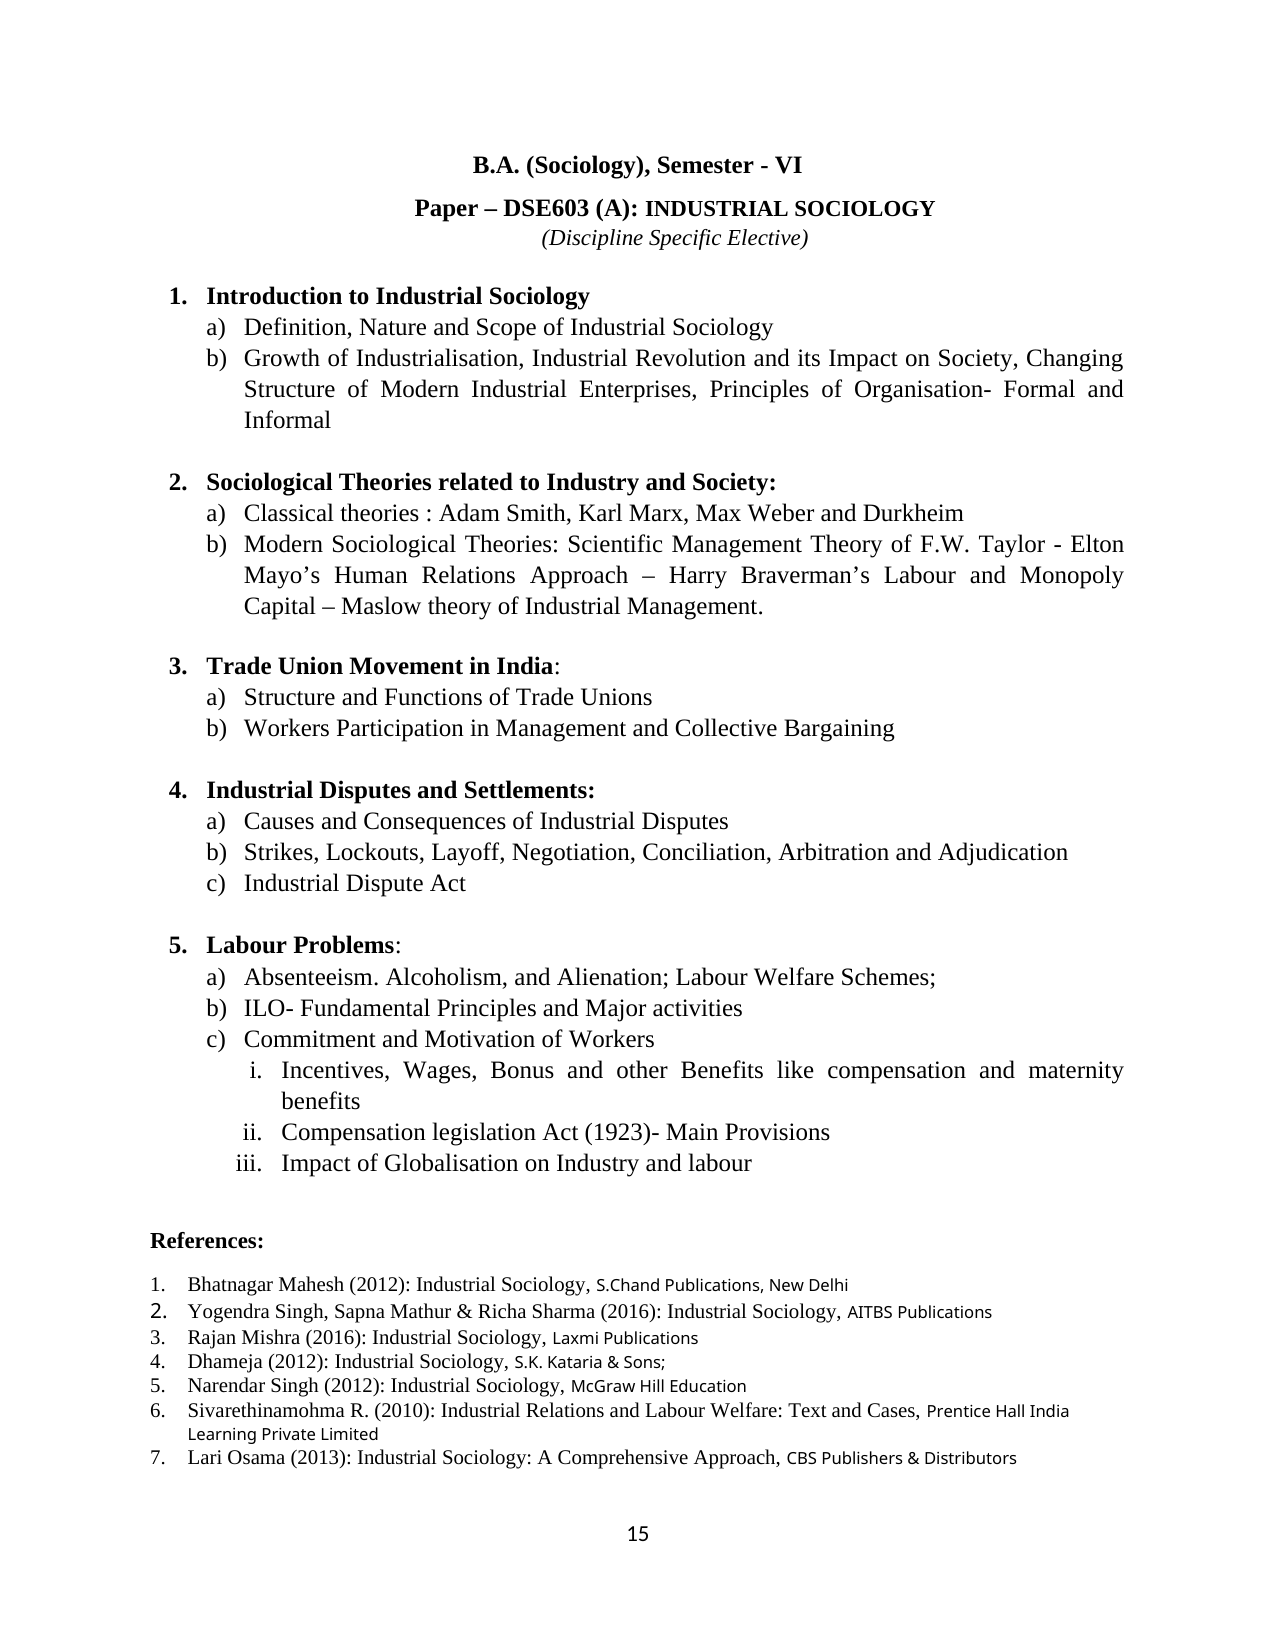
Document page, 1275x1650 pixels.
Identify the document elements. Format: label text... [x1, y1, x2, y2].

list (Discipline Specific Elective) [225, 224, 1125, 251]
list Structure and Functions of Trade Unions [206, 682, 1125, 711]
text References: [150, 1227, 1125, 1253]
list Impact of Globalisation on Industry and labour [262, 1148, 1125, 1177]
list Growth of Industrialisation, Industrial Revolution and its Impact on Society, Changing Structure of Modern Industrial Enterprises, Principles of Organisation- Formal and Informal [206, 343, 1125, 434]
list Commitment and Motivation of Workers [206, 1024, 1125, 1052]
list Sociological Theories related to Industry and Society: [169, 467, 1125, 496]
list Classical theories : Adam Smith, Karl Marx, Max Weber and Durkheim [206, 498, 1125, 527]
list Industrial Disputes and Settlements: [169, 775, 1125, 804]
list Paper – DSE603 (A): INDUSTRIAL SOCIOLOGY [225, 193, 1125, 222]
list Causes and Consequences of Industrial Disputes [206, 806, 1125, 835]
list Compensation legislation Act (1923)- Main Provisions [262, 1117, 1125, 1146]
text B.A. (Sociology), Semester - VI [150, 150, 1125, 179]
list Incentives, Wages, Bonus and other Benefits like compensation and maternity benefits [262, 1055, 1125, 1114]
list Dhameja (2012): Industrial Sociology, S.K. Kataria & Sons; [150, 1349, 1125, 1373]
list Trade Union Movement in India: [169, 651, 1125, 680]
list ILO- Fundamental Principles and Major activities [206, 993, 1125, 1021]
list Absenteeism. Alcoholism, and Alienation; Labour Welfare Schemes; [206, 962, 1125, 990]
list Lari Osama (2013): Industrial Sociology: A Comprehensive Approach, CBS Publishers & Distributors [150, 1445, 1125, 1469]
list Industrial Dispute Act [206, 868, 1125, 897]
list Workers Participation in Management and Collective Bargaining [206, 713, 1125, 742]
list Strikes, Lockouts, Layoff, Negotiation, Conciliation, Arbitration and Adjudication [206, 837, 1125, 866]
list Modern Sociological Theories: Scientific Management Theory of F.W. Taylor - Elton Mayo’s Human Relations Approach – Harry Braverman’s Labour and Monopoly Capital – Maslow theory of Industrial Management. [206, 529, 1125, 620]
list Sivarethinamohma R. (2010): Industrial Relations and Labour Welfare: Text and Cases, Prentice Hall India Learning Private Limited [150, 1398, 1125, 1445]
list Introduction to Industrial Sociology [169, 281, 1125, 310]
list Yogendra Singh, Sapna Mathur & Richa Sharma (2016): Industrial Sociology, AITBS Publications [150, 1296, 1125, 1324]
list Narendar Singh (2012): Industrial Sociology, McGraw Hill Education [150, 1373, 1125, 1398]
list Rajan Mishra (2016): Industrial Sociology, Laxmi Publications [150, 1324, 1125, 1349]
list Definition, Nature and Scope of Industrial Sociology [206, 312, 1125, 341]
list Labour Problems: [169, 931, 1125, 959]
list Bhatnagar Mahesh (2012): Industrial Sociology, S.Chand Publications, New Delhi [150, 1272, 1125, 1296]
